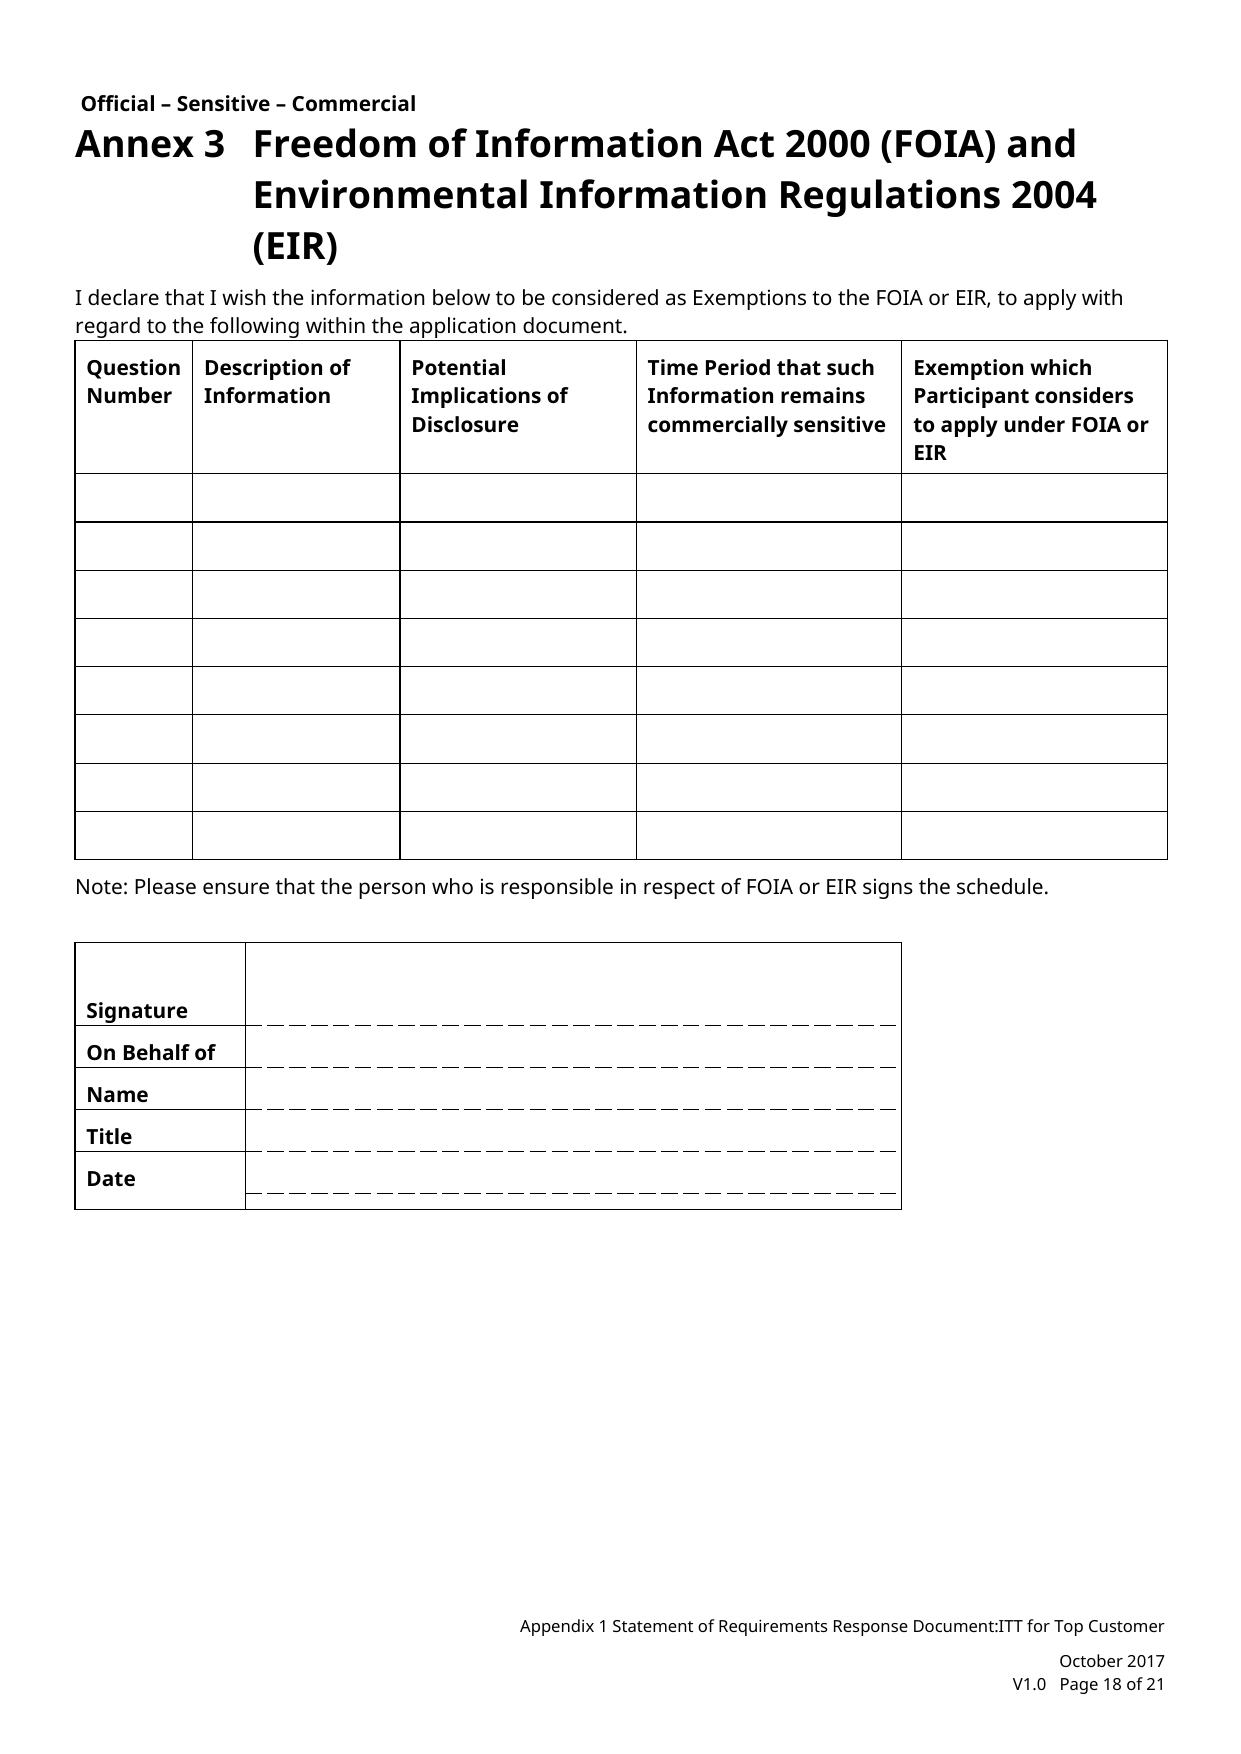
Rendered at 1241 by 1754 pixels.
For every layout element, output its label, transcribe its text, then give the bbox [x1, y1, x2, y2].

table_cell [401, 764, 636, 811]
table_cell [637, 812, 901, 859]
table_cell [902, 715, 1167, 762]
table_cell [193, 619, 399, 666]
table_header Time Period that such Information remains commercially sensitive [637, 341, 901, 473]
table_cell Date [76, 1152, 245, 1193]
table_cell [76, 764, 192, 811]
table_cell On Behalf of [76, 1026, 245, 1067]
table_cell [76, 571, 192, 618]
table_cell [76, 1193, 245, 1209]
table_cell [637, 715, 901, 762]
table_cell [902, 812, 1167, 859]
table_cell [401, 523, 636, 569]
table_cell [76, 619, 192, 666]
table_cell [401, 715, 636, 762]
table_cell [193, 715, 399, 762]
table_cell [902, 571, 1167, 618]
table_cell [76, 667, 192, 714]
text Note: Please ensure that the person who is responsible in respect of FOIA or EIR signs the schedule. [75, 872, 1165, 901]
table_cell [637, 523, 901, 569]
table_cell [76, 715, 192, 762]
table_cell [193, 812, 399, 859]
table_cell [902, 764, 1167, 811]
table_cell [193, 571, 399, 618]
table_cell [246, 1109, 901, 1151]
table_header Exemption which Participant considers to apply under FOIA or EIR [902, 341, 1167, 473]
table_cell [637, 571, 901, 618]
table_header Description of Information [193, 341, 399, 473]
table_cell [902, 474, 1167, 521]
table_cell [76, 523, 192, 569]
table_cell [246, 1025, 901, 1067]
table_cell [637, 474, 901, 521]
table_cell [902, 523, 1167, 569]
subtitle Freedom of Information Act 2000 (FOIA) and Environmental Information Regulations 2004 (EIR) [75, 117, 1165, 270]
table_cell [246, 1067, 901, 1109]
table_cell Name [76, 1068, 245, 1109]
table_cell [193, 474, 399, 521]
table_cell [76, 812, 192, 859]
table_cell [76, 474, 192, 521]
table_cell [401, 619, 636, 666]
table_header [246, 943, 901, 1025]
table_cell [246, 1151, 901, 1193]
table_cell [637, 619, 901, 666]
table_header Potential Implications of Disclosure [401, 341, 636, 473]
table_cell [401, 812, 636, 859]
table_cell [637, 667, 901, 714]
table_header Signature [76, 943, 245, 1025]
table_cell [193, 764, 399, 811]
table_cell [902, 667, 1167, 714]
table_cell [401, 474, 636, 521]
table_cell Title [76, 1110, 245, 1151]
table_cell [246, 1193, 901, 1209]
table_cell [193, 523, 399, 569]
table_cell [637, 764, 901, 811]
table_cell [902, 619, 1167, 666]
table_cell [401, 571, 636, 618]
table_cell [401, 667, 636, 714]
text I declare that I wish the information below to be considered as Exemptions to the FOIA or EIR, to apply with regard to the following within the application document. [75, 283, 1165, 339]
table_header Question Number [76, 341, 192, 473]
table_cell [193, 667, 399, 714]
